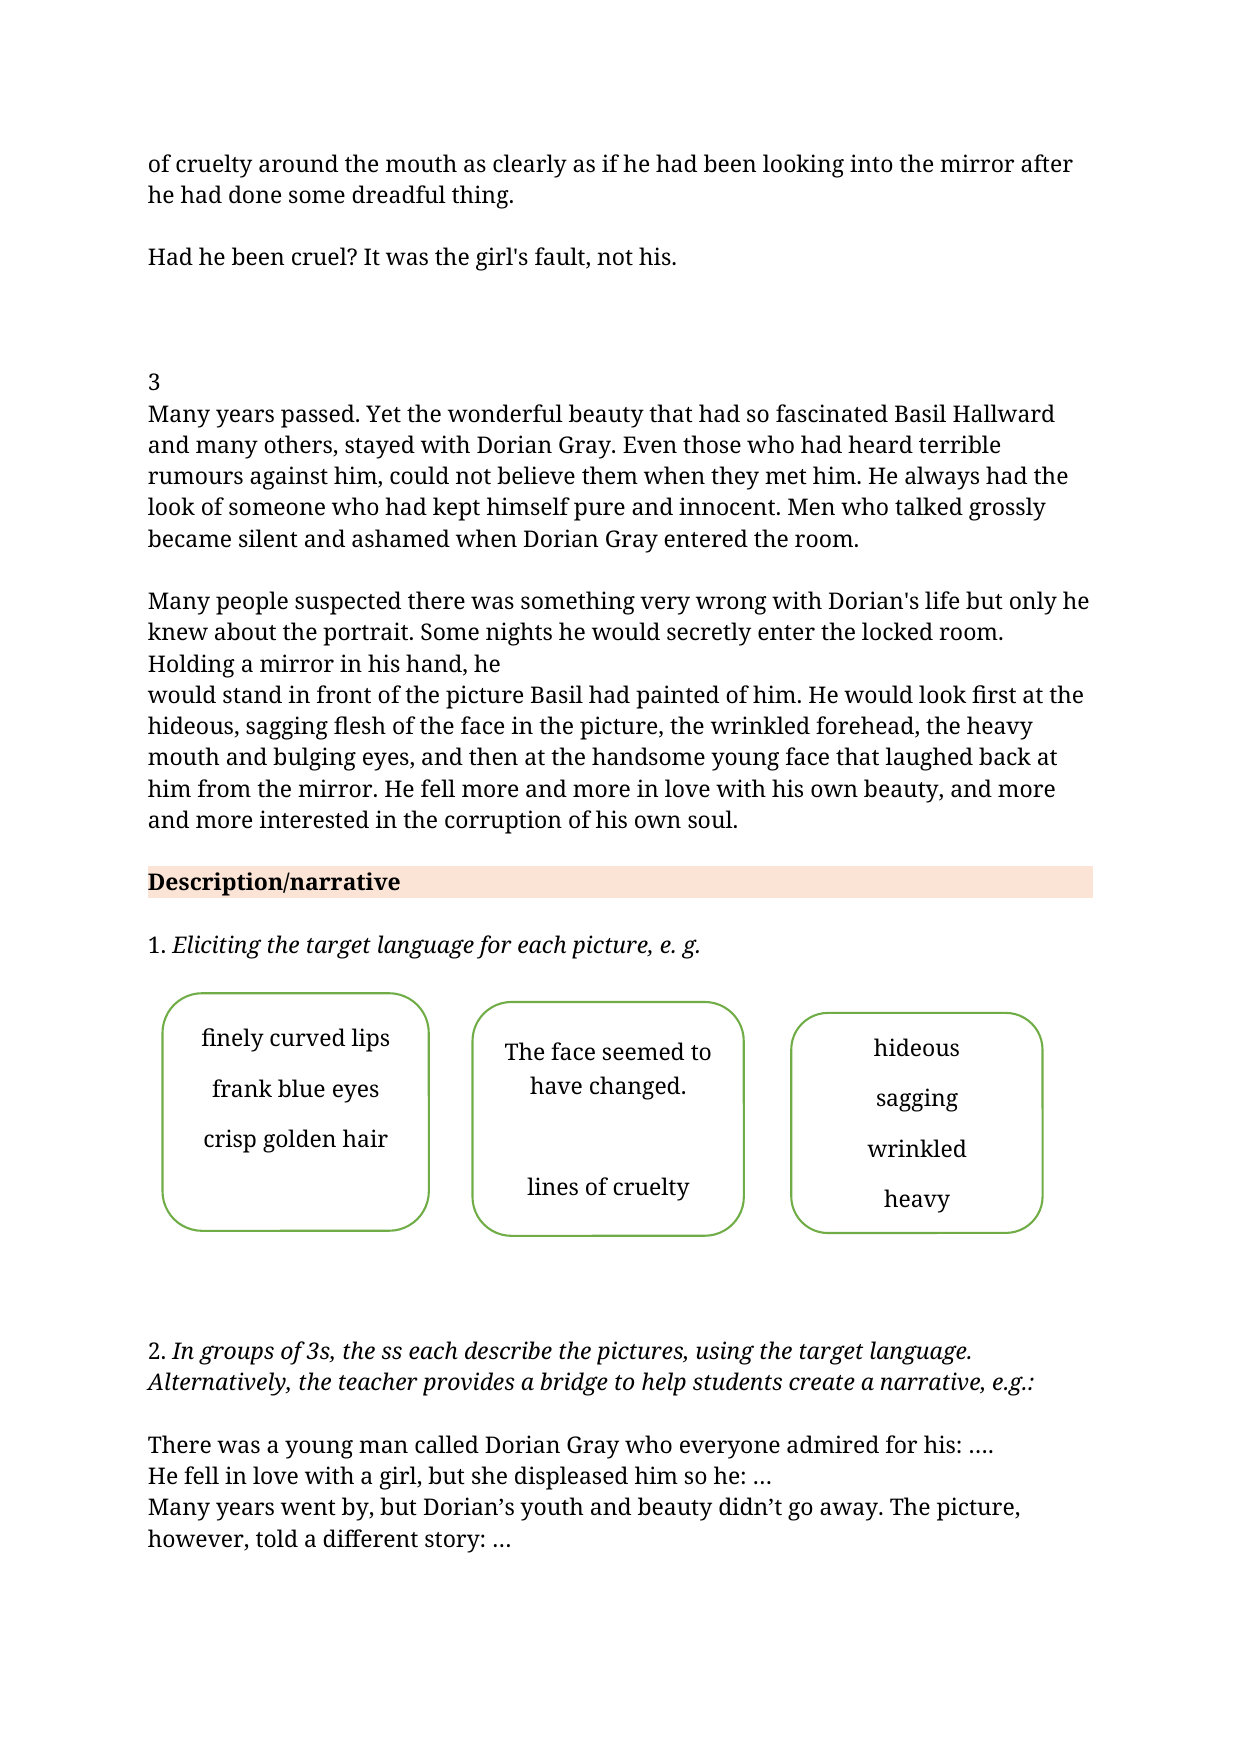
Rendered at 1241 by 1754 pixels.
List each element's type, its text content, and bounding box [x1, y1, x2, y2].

text Many years passed. Yet the wonderful beauty that had so fascinated Basil Hallward and many others, stayed with Dorian Gray. Even those who had heard terrible rumours against him, could not believe them when they met him. He always had the look of someone who had kept himself pure and innocent. Men who talked grossly became silent and ashamed when Dorian Gray entered the room. [148, 398, 1093, 554]
text Description/narrative [148, 866, 1093, 898]
text would stand in front of the picture Basil had painted of him. He would look first at the hideous, sagging flesh of the face in the picture, the wrinkled forehead, the heavy mouth and bulging eyes, and then at the handsome young face that laughed back at him from the mirror. He fell more and more in love with his own beauty, and more and more interested in the corruption of his own soul. [148, 679, 1093, 835]
text 2. In groups of 3s, the ss each describe the pictures, using the target language. Alternatively, the teacher provides a bridge to help students create a narrative, e.g.: [148, 1335, 1093, 1398]
text 3 [148, 366, 1093, 398]
text Had he been cruel? It was the girl's fault, not his. [148, 241, 1093, 273]
text Many years went by, but Dorian’s youth and beauty didn’t go away. The picture, however, told a different story: … [148, 1491, 1093, 1554]
text There was a young man called Dorian Gray who everyone admired for his: …. [148, 1429, 1093, 1460]
text He fell in love with a girl, but she displeased him so he: … [148, 1460, 1093, 1491]
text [148, 148, 1093, 210]
text Many people suspected there was something very wrong with Dorian's life but only he knew about the portrait. Some nights he would secretly enter the locked room. Holding a mirror in his hand, he [148, 585, 1093, 679]
text 1. Eliciting the target language for each picture, e. g. [148, 929, 1093, 960]
